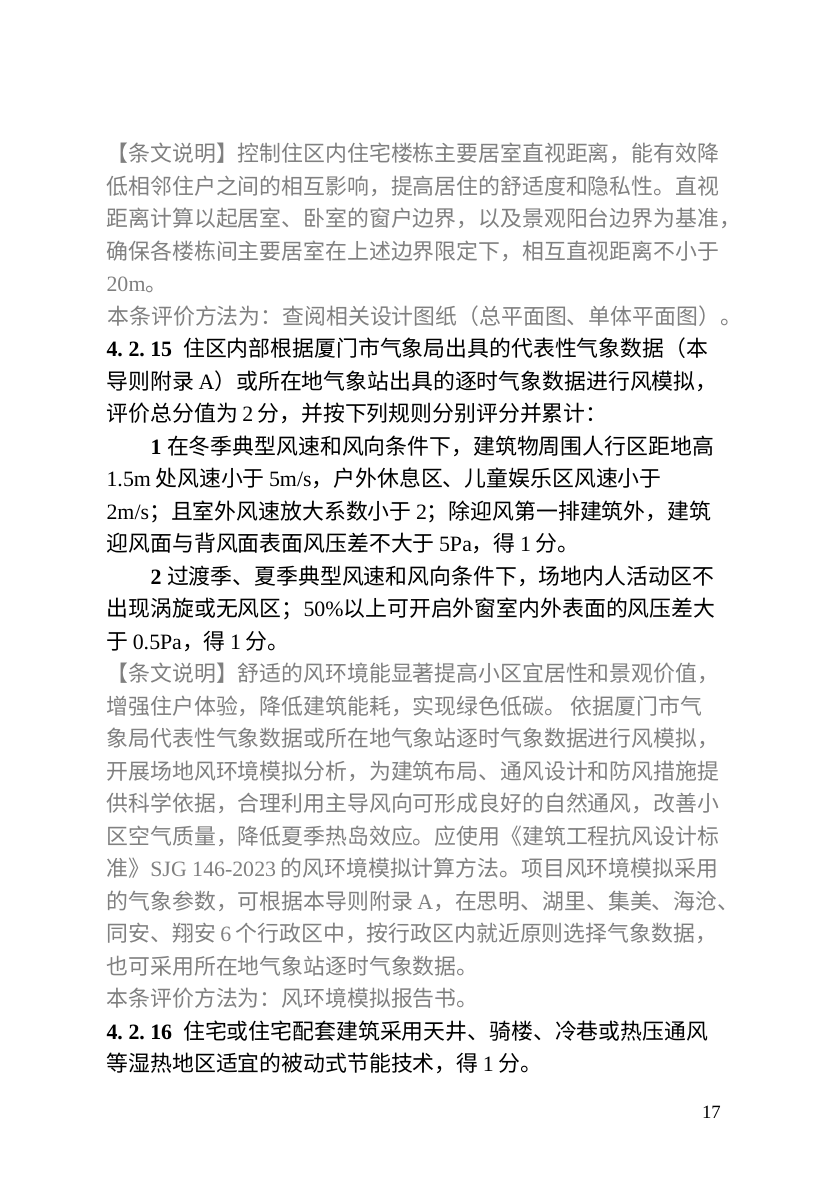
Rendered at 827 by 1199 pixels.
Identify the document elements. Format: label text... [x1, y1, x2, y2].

text 【条文说明】舒适的风环境能显著提高小区宜居性和景观价值，增强住户体验，降低建筑能耗，实现绿色低碳。 依据厦门市气象局代表性气象数据或所在地气象站逐时气象数据进行风模拟，开展场地风环境模拟分析，为建筑布局、通风设计和防风措施提供科学依据，合理利用主导风向可形成良好的自然通风，改善小区空气质量，降低夏季热岛效应。应使用《建筑工程抗风设计标准》SJG 146-2023的风环境模拟计算方法。项目风环境模拟采用的气象参数，可根据本导则附录A，在思明、湖里、集美、海沧、同安、翔安6个行政区中，按行政区内就近原则选择气象数据，也可采用所在地气象站逐时气象数据。 [106, 656, 720, 981]
text 本条评价方法为：查阅相关设计图纸（总平面图、单体平面图）。 [106, 298, 720, 331]
text 4. 2. 15 住区内部根据厦门市气象局出具的代表性气象数据（本导则附录A）或所在地气象站出具的逐时气象数据进行风模拟，评价总分值为2分，并按下列规则分别评分并累计： [106, 331, 720, 428]
text 2 过渡季、夏季典型风速和风向条件下，场地内人活动区不出现涡旋或无风区；50%以上可开启外窗室内外表面的风压差大于0.5Pa，得1分。 [106, 558, 720, 656]
text 4. 2. 16 住宅或住宅配套建筑采用天井、骑楼、冷巷或热压通风等湿热地区适宜的被动式节能技术，得1分。 [106, 1013, 720, 1078]
text 【条文说明】控制住区内住宅楼栋主要居室直视距离，能有效降低相邻住户之间的相互影响，提高居住的舒适度和隐私性。直视距离计算以起居室、卧室的窗户边界，以及景观阳台边界为基准，确保各楼栋间主要居室在上述边界限定下，相互直视距离不小于20m。 [106, 136, 720, 298]
text 1 在冬季典型风速和风向条件下，建筑物周围人行区距地高 1.5m处风速小于5m/s，户外休息区、儿童娱乐区风速小于2m/s；且室外风速放大系数小于2；除迎风第一排建筑外，建筑迎风面与背风面表面风压差不大于5Pa，得1分。 [106, 428, 720, 558]
text 本条评价方法为：风环境模拟报告书。 [106, 981, 720, 1013]
